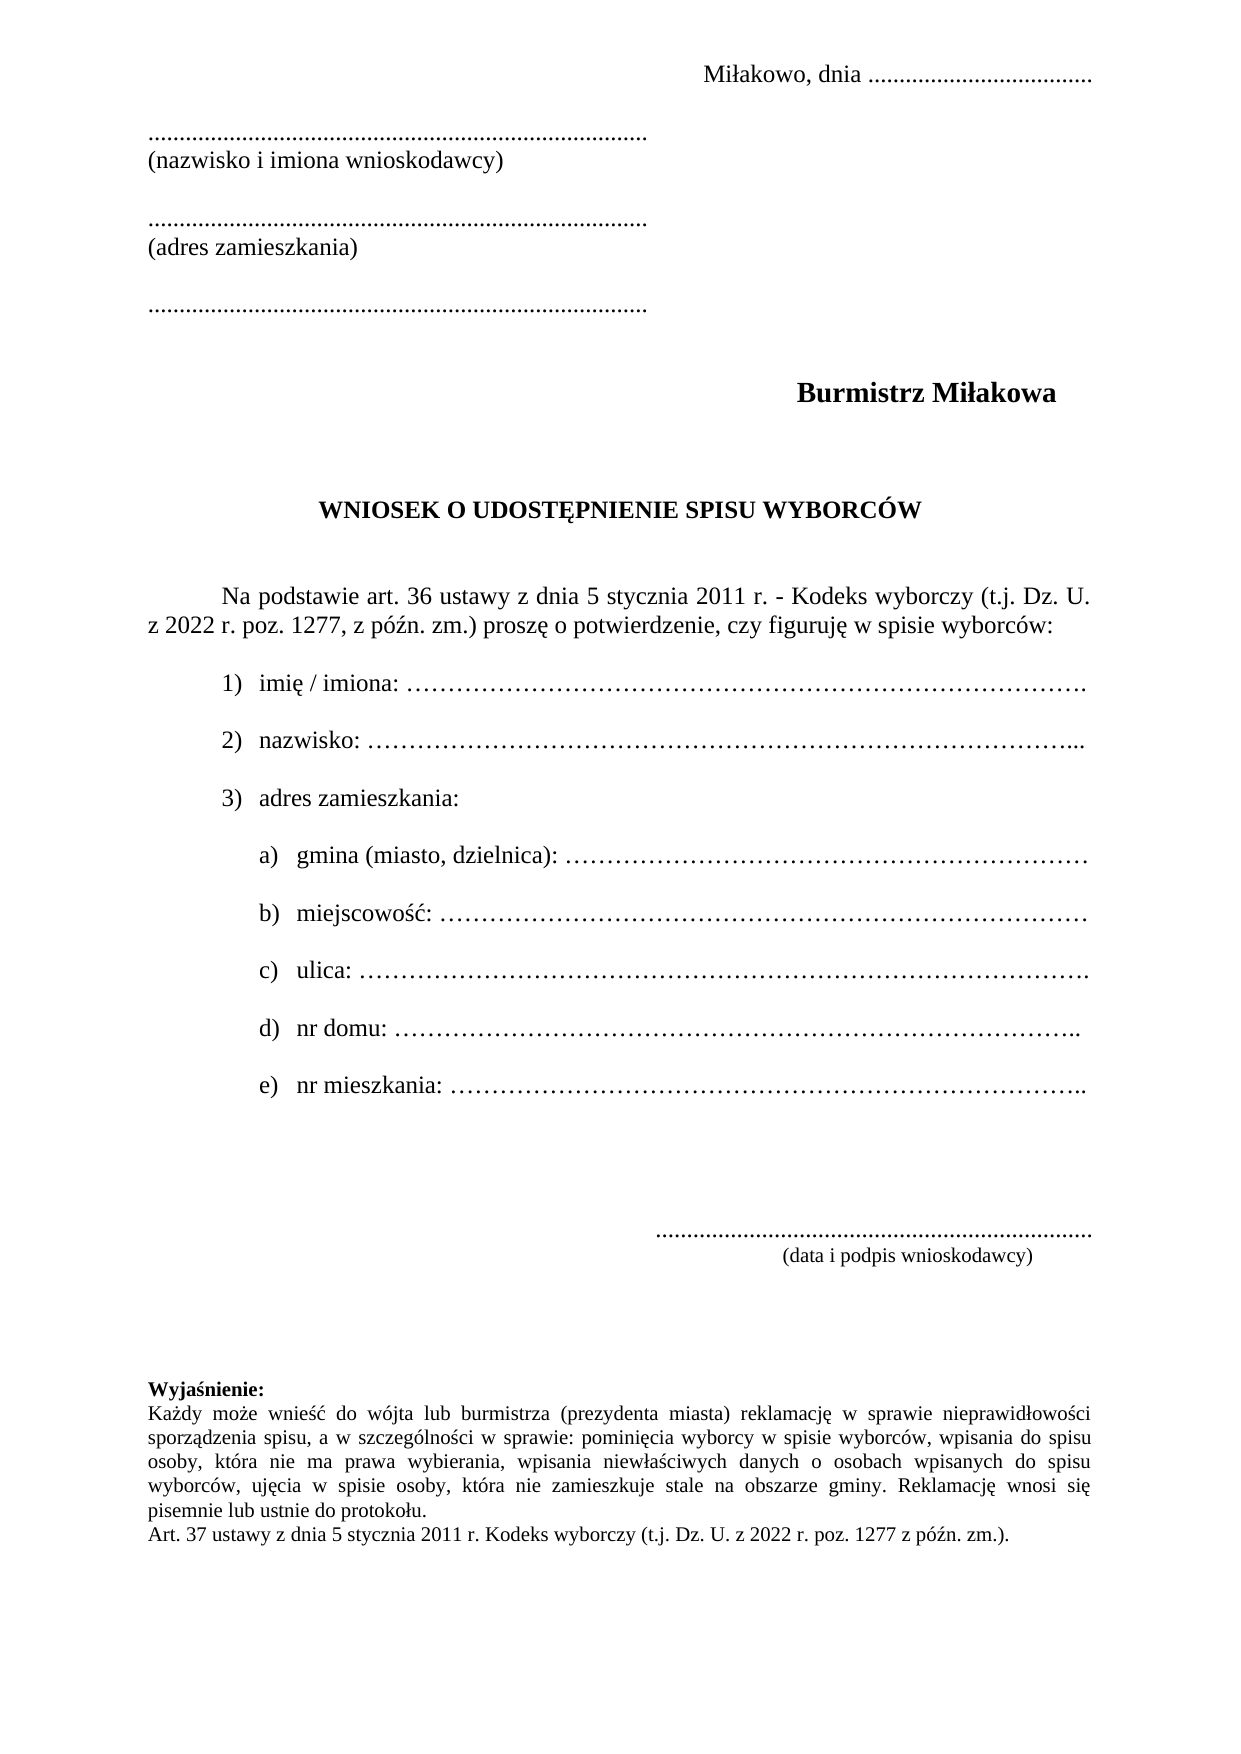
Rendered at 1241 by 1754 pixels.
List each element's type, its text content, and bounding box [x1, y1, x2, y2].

text Art. 37 ustawy z dnia 5 stycznia 2011 r. Kodeks wyborczy (t.j. Dz. U. z 2022 r. poz. 1277 z późn. zm.). [148, 1522, 1093, 1546]
text WNIOSEK O UDOSTĘPNIENIE SPISU WYBORCÓW [148, 495, 1093, 524]
text Na podstawie art. 36 ustawy z dnia 5 stycznia 2011 r. - Kodeks wyborczy (t.j. Dz. U. z 2022 r. poz. 1277, z późn. zm.) proszę o potwierdzenie, czy figuruję w spisie wyborców: [148, 581, 1093, 639]
text Burmistrz Miłakowa [148, 375, 1093, 409]
text ................................................................................ [148, 289, 1093, 318]
list nr domu: ……………………………………………………………………….. [259, 1013, 1093, 1041]
text Miłakowo, dnia .................................... [148, 59, 1093, 88]
list adres zamieszkania: [221, 783, 1093, 811]
text Każdy może wnieść do wójta lub burmistrza (prezydenta miasta) reklamację w sprawie nieprawidłowości sporządzenia spisu, a w szczególności w sprawie: pominięcia wyborcy w spisie wyborców, wpisania do spisu osoby, która nie ma prawa wybierania, wpisania niewłaściwych danych o osobach wpisanych do spisu wyborców, ujęcia w spisie osoby, która nie zamieszkuje stale na obszarze gminy. Reklamację wnosi się pisemnie lub ustnie do protokołu. [148, 1401, 1093, 1522]
list imię / imiona: ………………………………………………………………………. [221, 668, 1093, 696]
list nr mieszkania: ………………………………………………………………….. [259, 1070, 1093, 1099]
list ulica: ……………………………………………………………………………. [259, 955, 1093, 984]
list miejscowość: …………………………………………………………………… [259, 898, 1093, 926]
text ...................................................................... [148, 1214, 1093, 1243]
text (adres zamieszkania) [148, 232, 1093, 260]
text ................................................................................ [148, 203, 1093, 232]
text ................................................................................ [148, 117, 1093, 145]
list gmina (miasto, dzielnica): ……………………………………………………… [259, 840, 1093, 869]
text (data i podpis wnioskodawcy) [148, 1243, 1093, 1267]
text (nazwisko i imiona wnioskodawcy) [148, 145, 1093, 174]
list nazwisko: …………………………………………………………………………... [221, 725, 1093, 754]
text Wyjaśnienie: [148, 1377, 1093, 1401]
